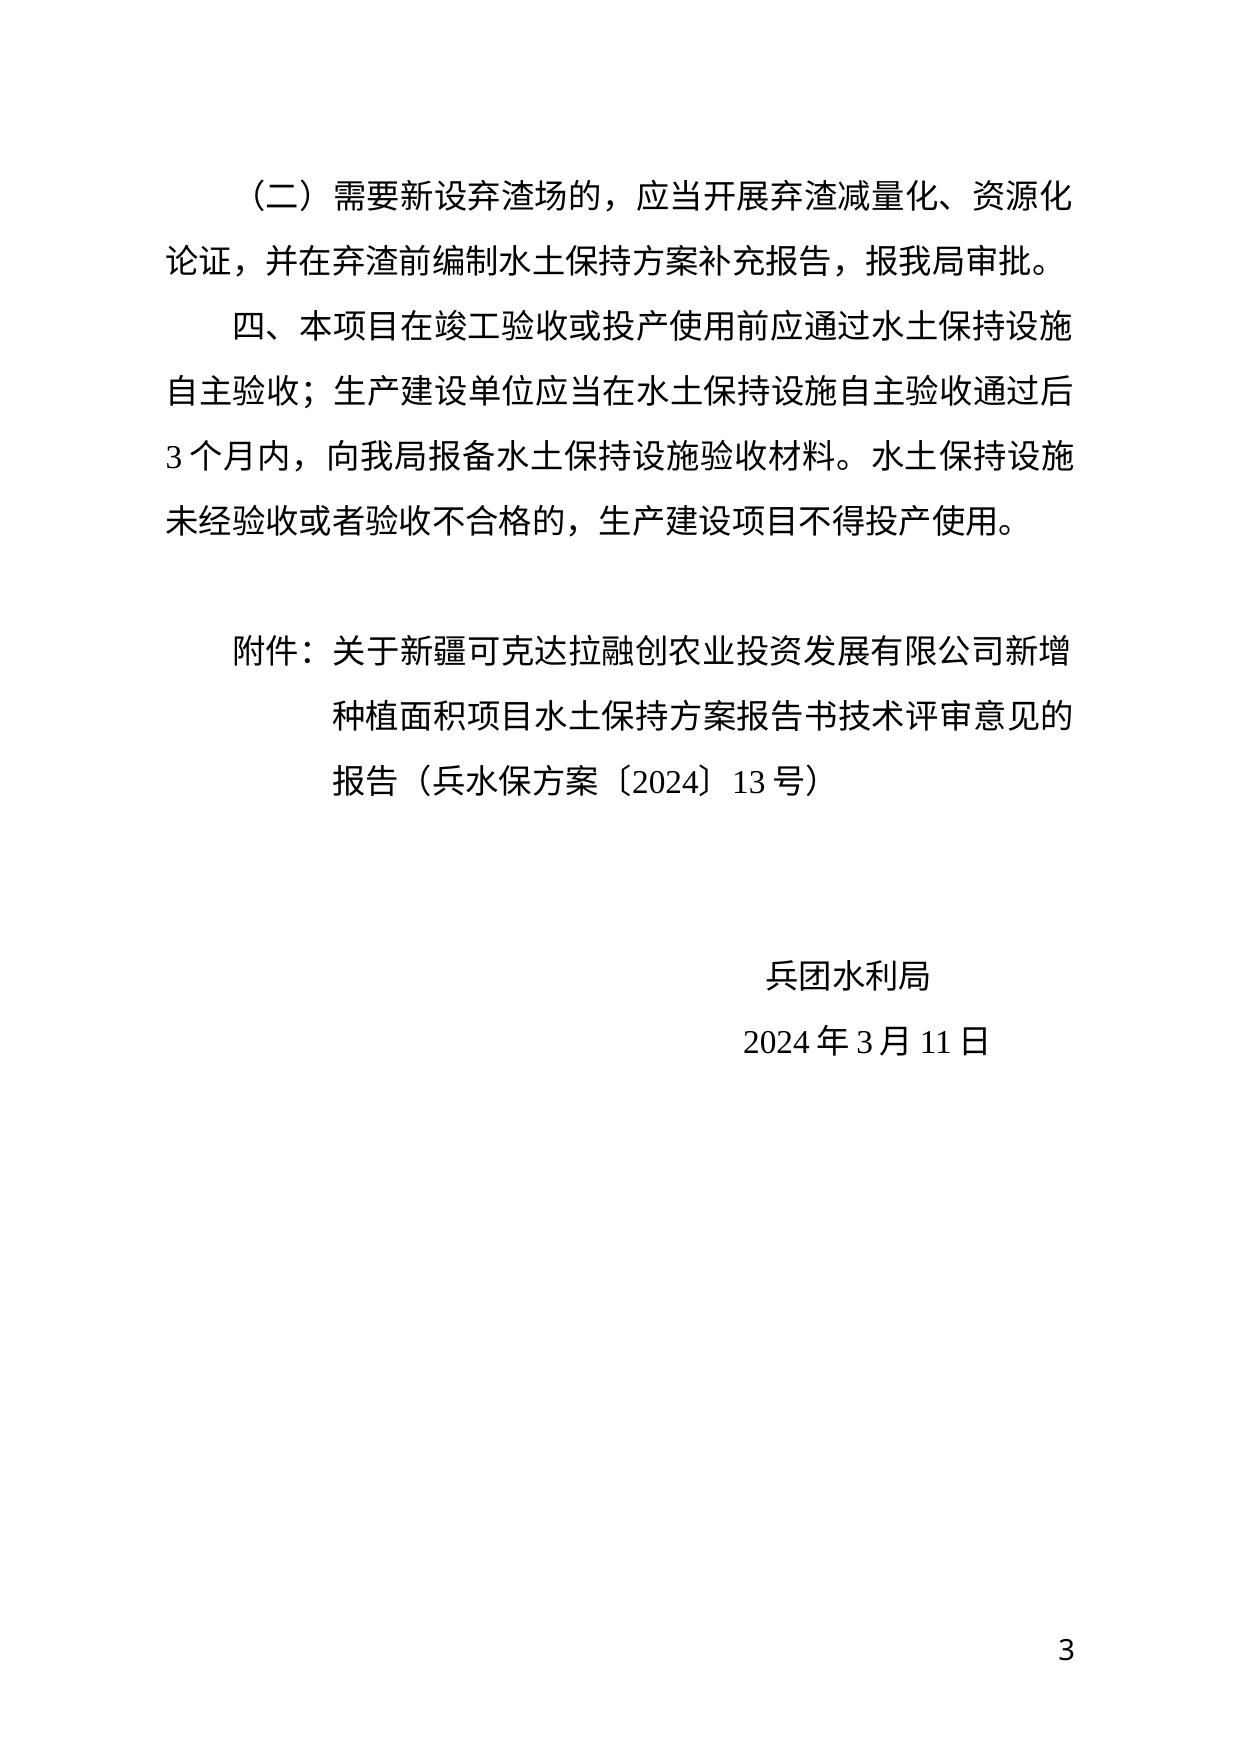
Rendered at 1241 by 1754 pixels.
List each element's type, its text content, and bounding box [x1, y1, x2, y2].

text 附件：关于新疆可克达拉融创农业投资发展有限公司新增种植面积项目水土保持方案报告书技术评审意见的报告（兵水保方案〔2024〕13号） [232, 617, 1075, 812]
text 兵团水利局 [165, 942, 1008, 1007]
text 2024年3月11日 [165, 1007, 991, 1072]
text 四、本项目在竣工验收或投产使用前应通过水土保持设施自主验收；生产建设单位应当在水土保持设施自主验收通过后3个月内，向我局报备水土保持设施验收材料。水土保持设施未经验收或者验收不合格的，生产建设项目不得投产使用。 [165, 292, 1075, 552]
text （二）需要新设弃渣场的，应当开展弃渣减量化、资源化论证，并在弃渣前编制水土保持方案补充报告，报我局审批。 [165, 162, 1075, 292]
